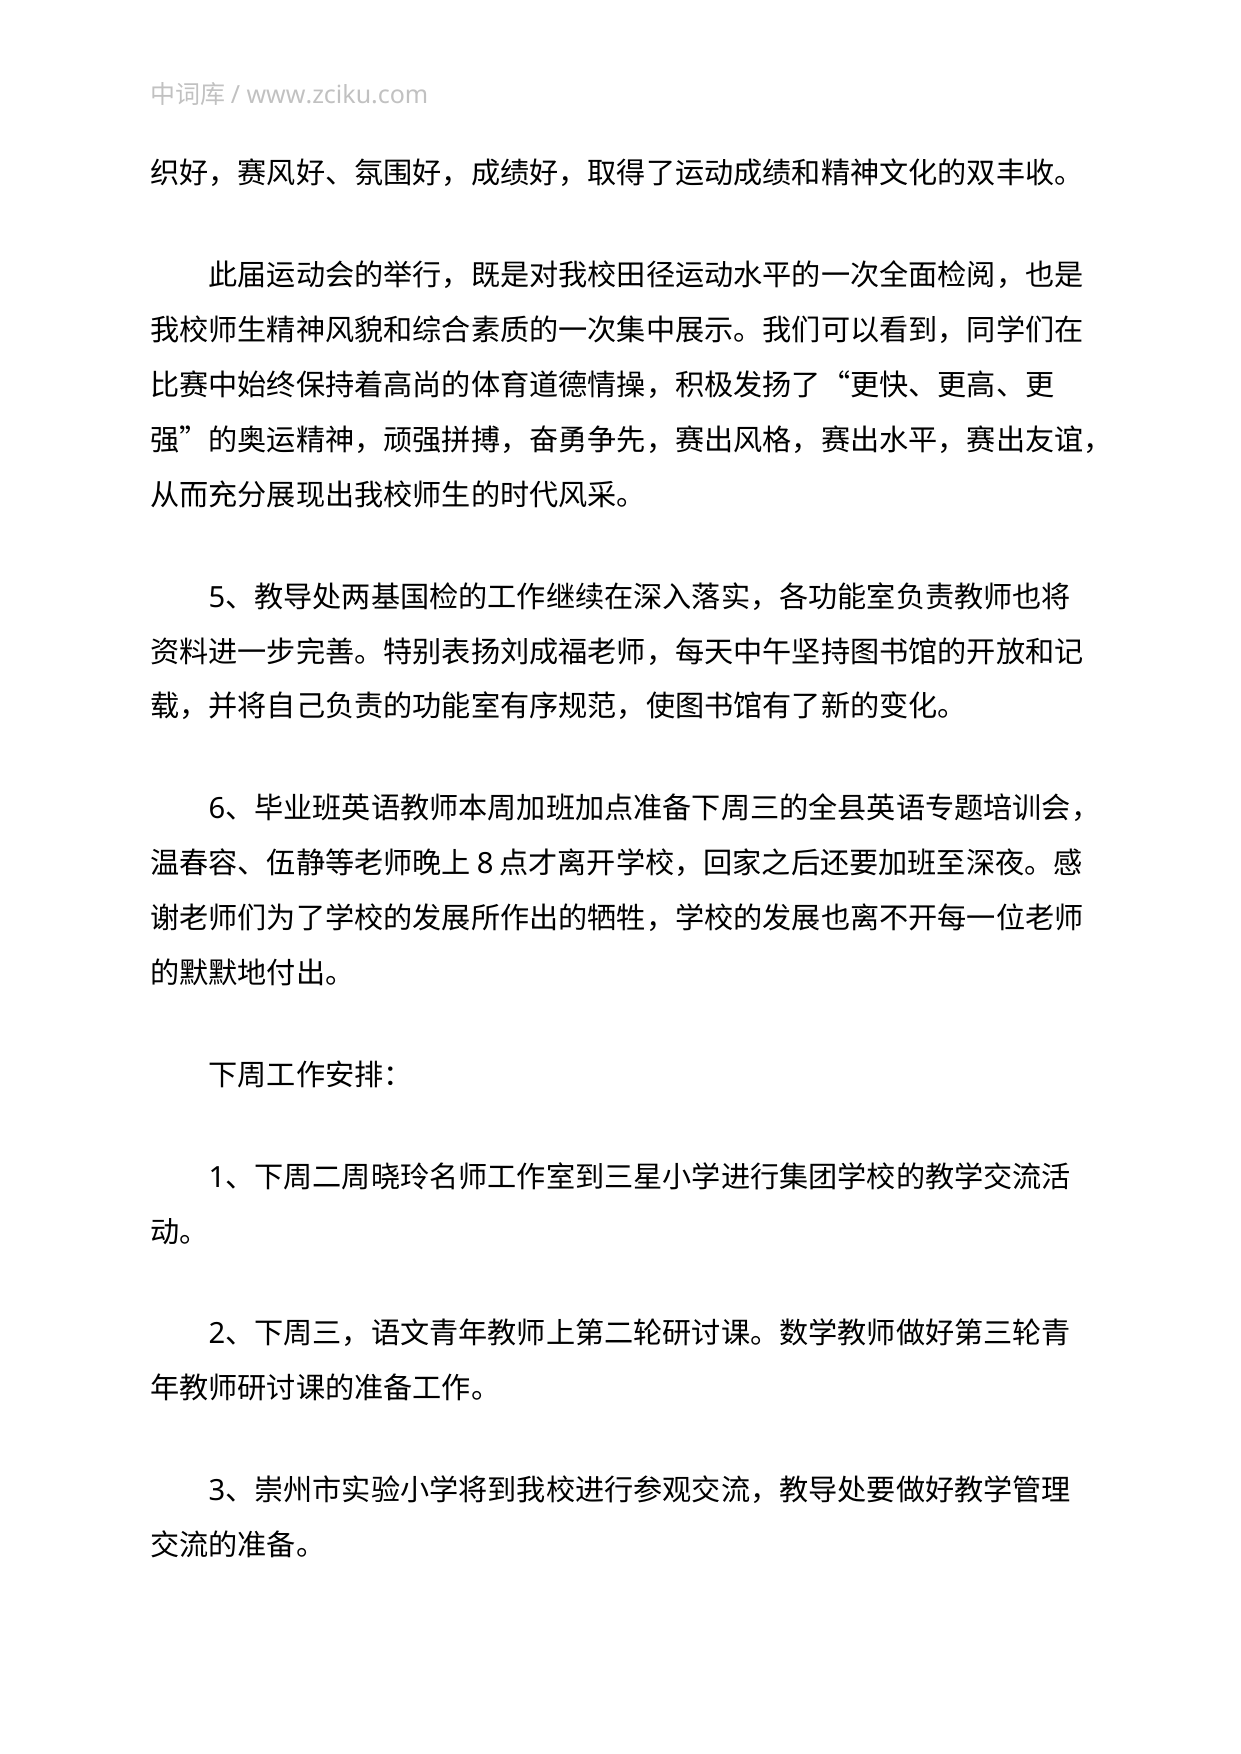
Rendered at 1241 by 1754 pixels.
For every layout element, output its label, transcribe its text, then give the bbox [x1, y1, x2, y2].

text 3、崇州市实验小学将到我校进行参观交流，教导处要做好教学管理交流的准备。 [150, 1467, 1090, 1564]
text 6、毕业班英语教师本周加班加点准备下周三的全县英语专题培训会，温春容、伍静等老师晚上8点才离开学校，回家之后还要加班至深夜。感谢老师们为了学校的发展所作出的牺牲，学校的发展也离不开每一位老师的默默地付出。 [150, 785, 1090, 992]
text 此届运动会的举行，既是对我校田径运动水平的一次全面检阅，也是我校师生精神风貌和综合素质的一次集中展示。我们可以看到，同学们在比赛中始终保持着高尚的体育道德情操，积极发扬了“更快、更高、更强”的奥运精神，顽强拼搏，奋勇争先，赛出风格，赛出水平，赛出友谊，从而充分展现出我校师生的时代风采。 [150, 252, 1090, 514]
text 2、下周三，语文青年教师上第二轮研讨课。数学教师做好第三轮青年教师研讨课的准备工作。 [150, 1310, 1090, 1407]
text 5、教导处两基国检的工作继续在深入落实，各功能室负责教师也将资料进一步完善。特别表扬刘成福老师，每天中午坚持图书馆的开放和记载，并将自己负责的功能室有序规范，使图书馆有了新的变化。 [150, 573, 1090, 725]
text 1、下周二周晓玲名师工作室到三星小学进行集团学校的教学交流活动。 [150, 1153, 1090, 1251]
text 下周工作安排： [150, 1051, 1090, 1094]
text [150, 150, 1090, 192]
